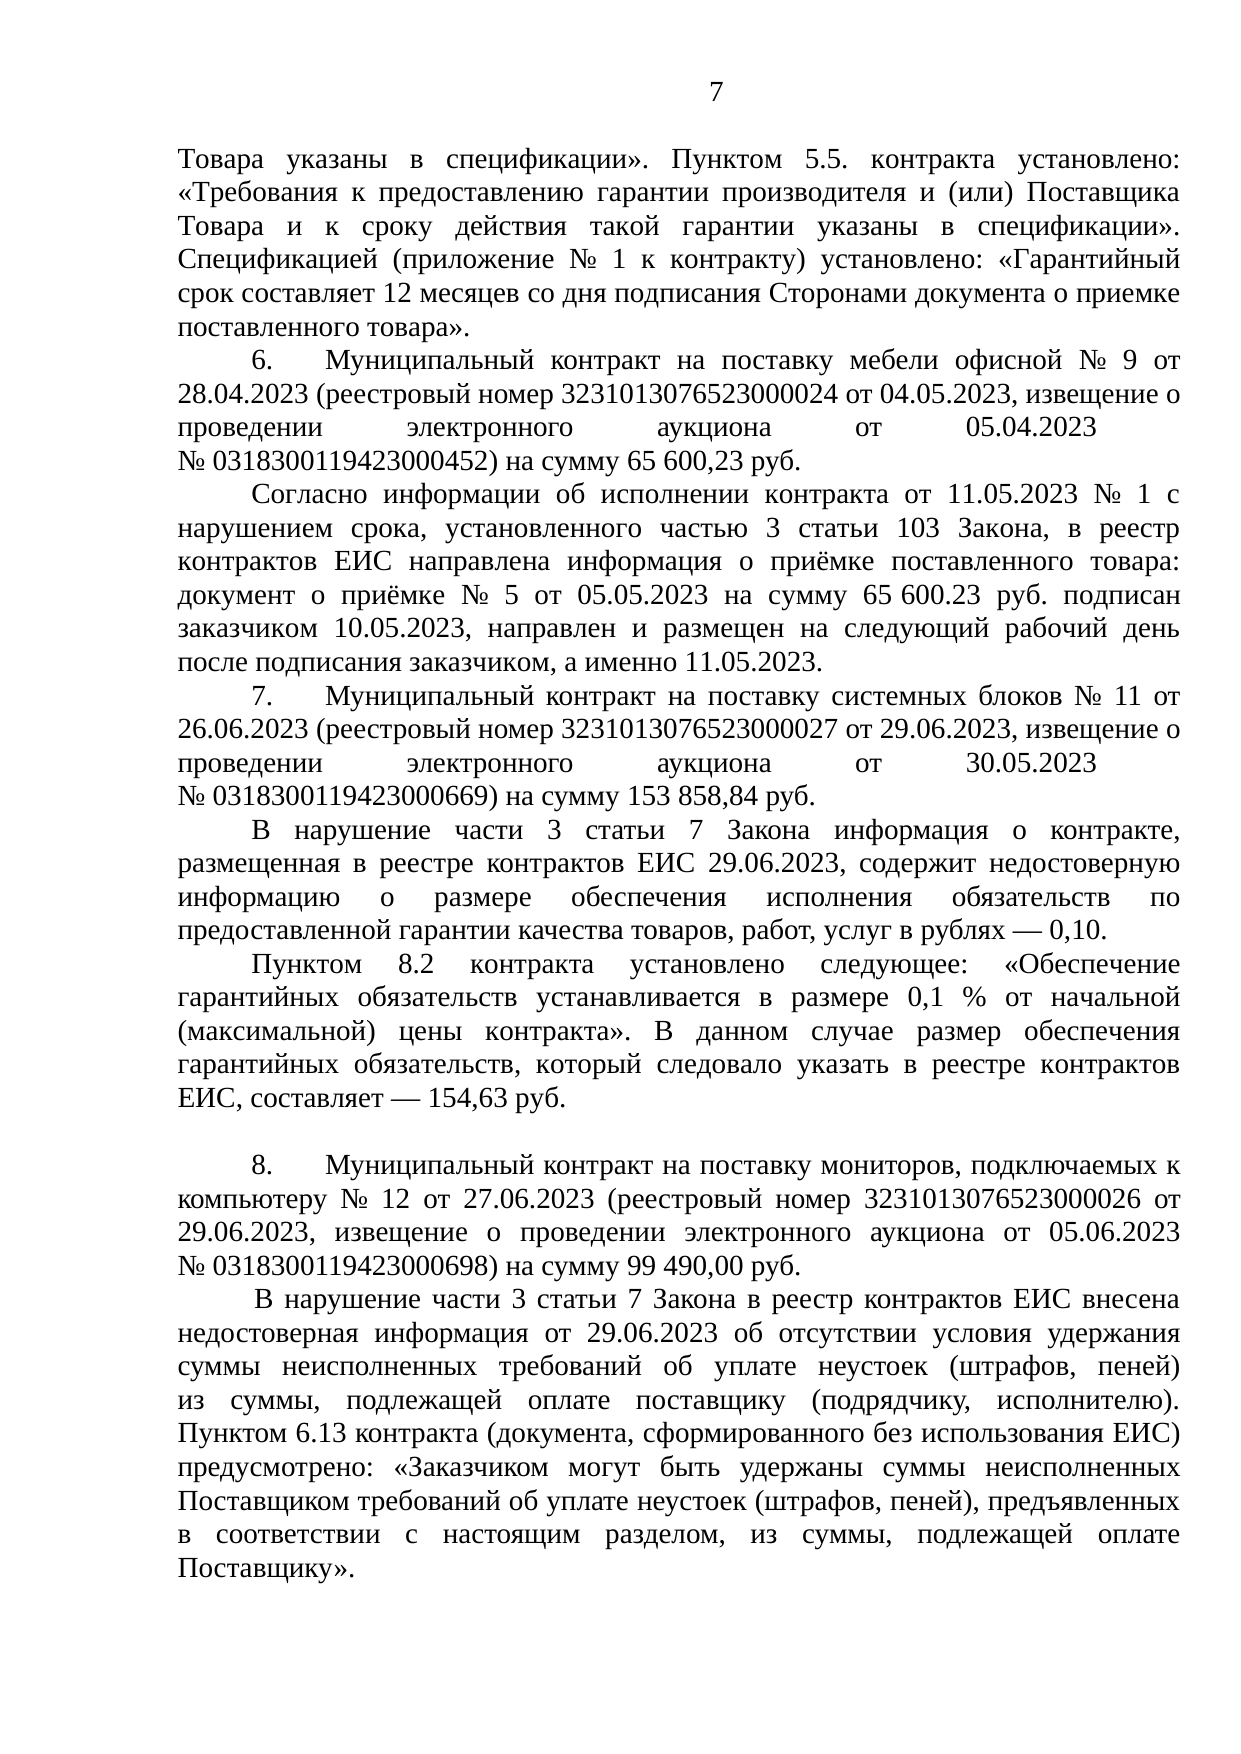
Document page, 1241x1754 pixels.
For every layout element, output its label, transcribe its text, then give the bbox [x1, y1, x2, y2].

text В нарушение части 3 статьи 7 Закона информация о контракте, размещенная в реестре контрактов ЕИС 29.06.2023, содержит недостоверную информацию о размере обеспечения исполнения обязательств по предоставленной гарантии качества товаров, работ, услуг в рублях — 0,10. [177, 812, 1181, 946]
list Согласно информации об исполнении контракта от 11.05.2023 № 1 с нарушением срока, установленного частью 3 статьи 103 Закона, в реестр контрактов ЕИС направлена информация о приёмке поставленного товара: документ о приёмке № 5 от 05.05.2023 на сумму 65 600.23 руб. подписан заказчиком 10.05.2023, направлен и размещен на следующий рабочий день после подписания заказчиком, а именно 11.05.2023. [177, 476, 1181, 678]
list Пунктом 8.2 контракта установлено следующее: «Обеспечение гарантийных обязательств устанавливается в размере 0,1 % от начальной (максимальной) цены контракта». В данном случае размер обеспечения гарантийных обязательств, который следовало указать в реестре контрактов ЕИС, составляет — 154,63 руб. [177, 946, 1181, 1114]
list Муниципальный контракт на поставку системных блоков № 11 от 26.06.2023 (реестровый номер 3231013076523000027 от 29.06.2023, извещение о проведении электронного аукциона от 30.05.2023 № 0318300119423000669) на сумму 153 858,84 руб. [177, 678, 1181, 812]
list Муниципальный контракт на поставку мониторов, подключаемых к компьютеру № 12 от 27.06.2023 (реестровый номер 3231013076523000026 от 29.06.2023, извещение о проведении электронного аукциона от 05.06.2023 № 0318300119423000698) на сумму 99 490,00 руб. [177, 1147, 1181, 1281]
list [177, 141, 1181, 342]
list Муниципальный контракт на поставку мебели офисной № 9 от 28.04.2023 (реестровый номер 3231013076523000024 от 04.05.2023, извещение о проведении электронного аукциона от 05.04.2023 № 0318300119423000452) на сумму 65 600,23 руб. [177, 342, 1181, 476]
text В нарушение части 3 статьи 7 Закона в реестр контрактов ЕИС внесена недостоверная информация от 29.06.2023 об отсутствии условия удержания суммы неисполненных требований об уплате неустоек (штрафов, пеней) из суммы, подлежащей оплате поставщику (подрядчику, исполнителю). Пунктом 6.13 контракта (документа, сформированного без использования ЕИС) предусмотрено: «Заказчиком могут быть удержаны суммы неисполненных Поставщиком требований об уплате неустоек (штрафов, пеней), предъявленных в соответствии с настоящим разделом, из суммы, подлежащей оплате Поставщику». [177, 1281, 1181, 1583]
